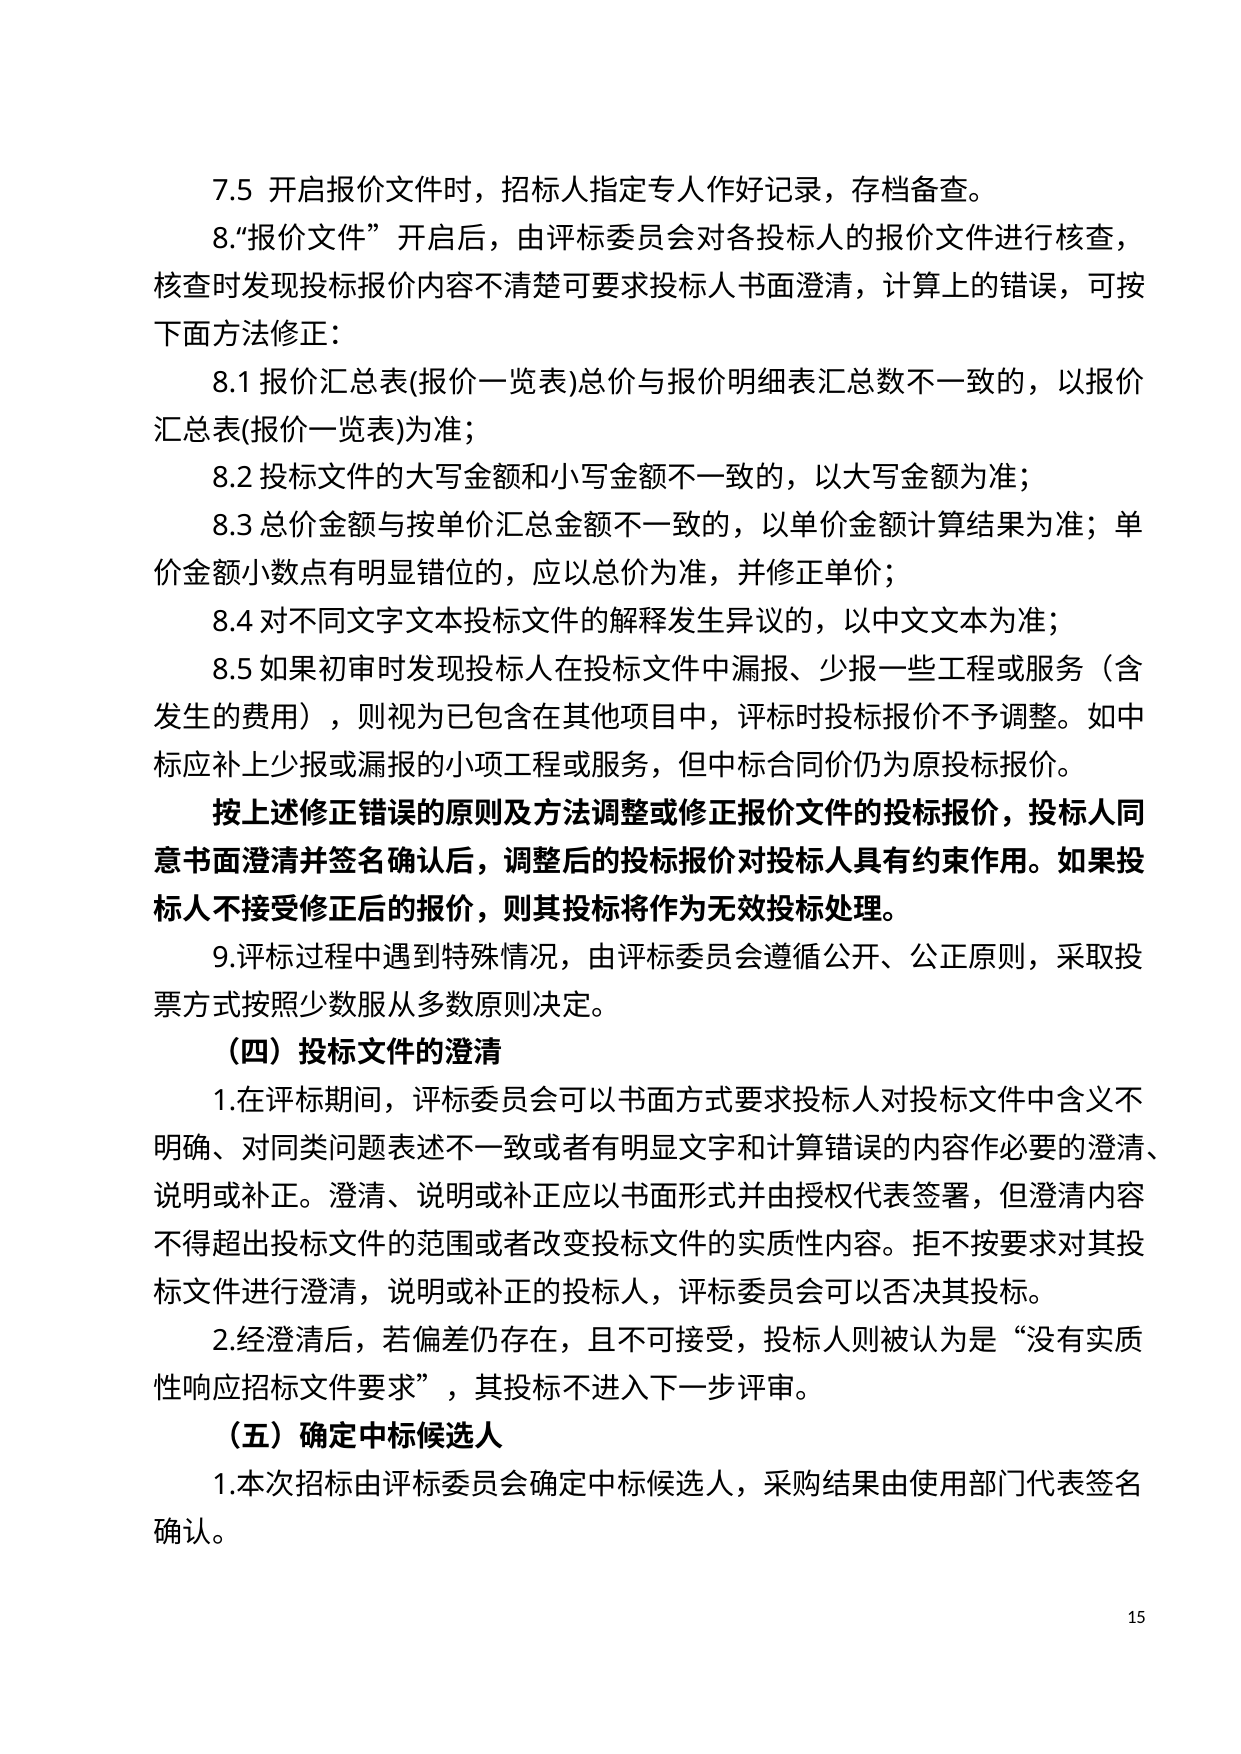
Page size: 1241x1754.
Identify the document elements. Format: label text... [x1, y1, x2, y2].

text 1.在评标期间，评标委员会可以书面方式要求投标人对投标文件中含义不明确、对同类问题表述不一致或者有明显文字和计算错误的内容作必要的澄清、说明或补正。澄清、说明或补正应以书面形式并由授权代表签署，但澄清内容不得超出投标文件的范围或者改变投标文件的实质性内容。拒不按要求对其投标文件进行澄清，说明或补正的投标人，评标委员会可以否决其投标。 [153, 1072, 1146, 1312]
text （五）确定中标候选人 [153, 1408, 1146, 1456]
text 9.评标过程中遇到特殊情况，由评标委员会遵循公开、公正原则，采取投票方式按照少数服从多数原则决定。 [153, 929, 1146, 1024]
text 1.本次招标由评标委员会确定中标候选人，采购结果由使用部门代表签名确认。 [153, 1456, 1146, 1552]
text 8.5如果初审时发现投标人在投标文件中漏报、少报一些工程或服务（含发生的费用），则视为已包含在其他项目中，评标时投标报价不予调整。如中标应补上少报或漏报的小项工程或服务，但中标合同价仍为原投标报价。 [153, 641, 1146, 785]
text 2.经澄清后，若偏差仍存在，且不可接受，投标人则被认为是“没有实质性响应招标文件要求”，其投标不进入下一步评审。 [153, 1312, 1146, 1408]
text 8.“报价文件”开启后，由评标委员会对各投标人的报价文件进行核查，核查时发现投标报价内容不清楚可要求投标人书面澄清，计算上的错误，可按下面方法修正： [153, 210, 1146, 354]
text 7.5 开启报价文件时，招标人指定专人作好记录，存档备查。 [153, 162, 1146, 210]
text 按上述修正错误的原则及方法调整或修正报价文件的投标报价，投标人同意书面澄清并签名确认后，调整后的投标报价对投标人具有约束作用。如果投标人不接受修正后的报价，则其投标将作为无效投标处理。 [153, 785, 1146, 929]
text 8.3总价金额与按单价汇总金额不一致的，以单价金额计算结果为准；单价金额小数点有明显错位的，应以总价为准，并修正单价； [153, 497, 1146, 593]
text （四）投标文件的澄清 [153, 1024, 1146, 1072]
text 8.2投标文件的大写金额和小写金额不一致的，以大写金额为准； [153, 449, 1146, 497]
text 8.1报价汇总表(报价一览表)总价与报价明细表汇总数不一致的，以报价汇总表(报价一览表)为准； [153, 354, 1146, 449]
text 8.4对不同文字文本投标文件的解释发生异议的，以中文文本为准； [153, 593, 1146, 641]
